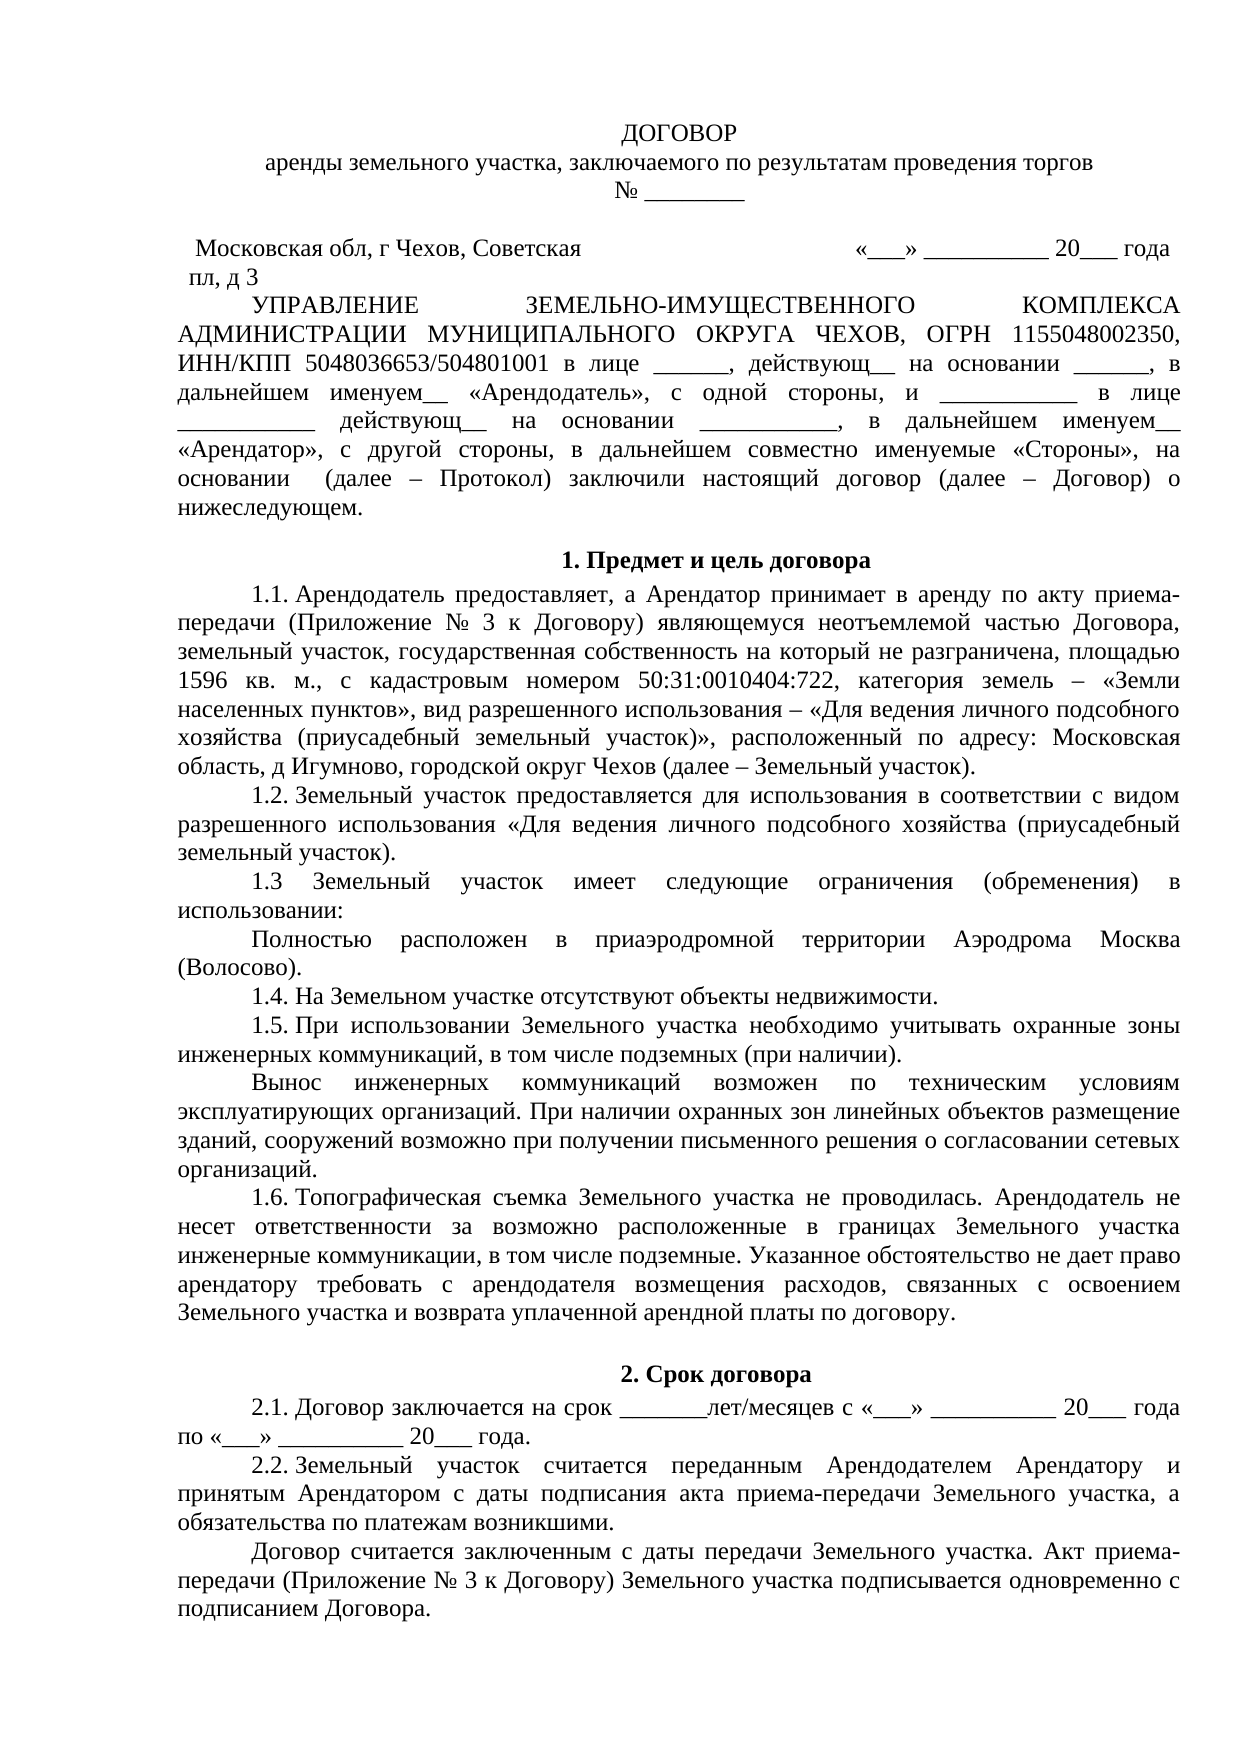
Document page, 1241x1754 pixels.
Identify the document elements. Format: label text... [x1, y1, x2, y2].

text 1.3 Земельный участок имеет следующие ограничения (обременения) в использовании: [177, 866, 1181, 924]
text 2.1. Договор заключается на срок _______лет/месяцев с «___» __________ 20___ года по «___» __________ 20___ года. [177, 1392, 1181, 1450]
text 2. Срок договора [177, 1359, 1181, 1388]
text ДОГОВОР [177, 118, 1181, 147]
text 1.1. Арендодатель предоставляет, а Арендатор принимает в аренду по акту приема-передачи (Приложение № 3 к Договору) являющемуся неотъемлемой частью Договора, земельный участок, государственная собственность на который не разграничена, площадью 1596 кв. м., с кадастровым номером 50:31:0010404:722, категория земель – «Земли населенных пунктов», вид разрешенного использования – «Для ведения личного подсобного хозяйства (приусадебный земельный участок)», расположенный по адресу: Московская область, д Игумново, городской округ Чехов (далее – Земельный участок). [177, 579, 1181, 780]
table_header «___» __________ 20___ года [605, 233, 1181, 291]
text 1. Предмет и цель договора [177, 546, 1181, 574]
text УПРАВЛЕНИЕ ЗЕМЕЛЬНО-ИМУЩЕСТВЕННОГО КОМПЛЕКСА АДМИНИСТРАЦИИ МУНИЦИПАЛЬНОГО ОКРУГА ЧЕХОВ, ОГРН 1155048002350, ИНН/КПП 5048036653/504801001 в лице ______, действующ__ на основании ______, в дальнейшем именуем__ «Арендодатель», с одной стороны, и ___________ в лице ___________ действующ__ на основании ___________, в дальнейшем именуем__ «Арендатор», с другой стороны, в дальнейшем совместно именуемые «Стороны», на основании (далее – Протокол) заключили настоящий договор (далее – Договор) о нижеследующем. [177, 291, 1181, 521]
text 1.4. На Земельном участке отсутствуют объекты недвижимости. [177, 981, 1181, 1010]
text Вынос инженерных коммуникаций возможен по техническим условиям эксплуатирующих организаций. При наличии охранных зон линейных объектов размещение зданий, сооружений возможно при получении письменного решения о согласовании сетевых организаций. [177, 1067, 1181, 1182]
text № ________ [177, 176, 1181, 204]
text 1.5. При использовании Земельного участка необходимо учитывать охранные зоны инженерных коммуникаций, в том числе подземных (при наличии). [177, 1010, 1181, 1067]
text аренды земельного участка, заключаемого по результатам проведения торгов [177, 147, 1181, 176]
text 1.2. Земельный участок предоставляется для использования в соответствии с видом разрешенного использования «Для ведения личного подсобного хозяйства (приусадебный земельный участок). [177, 780, 1181, 866]
text Договор считается заключенным с даты передачи Земельного участка. Акт приема-передачи (Приложение № 3 к Договору) Земельного участка подписывается одновременно с подписанием Договора. [177, 1536, 1181, 1622]
text 2.2. Земельный участок считается переданным Арендодателем Арендатору и принятым Арендатором с даты подписания акта приема-передачи Земельного участка, а обязательства по платежам возникшими. [177, 1450, 1181, 1536]
text Полностью расположен в приаэродромной территории Аэродрома Москва (Волосово). [177, 924, 1181, 981]
table_header Московская обл, г Чехов, Советская пл, д 3 [177, 233, 605, 291]
text 1.6. Топографическая съемка Земельного участка не проводилась. Арендодатель не несет ответственности за возможно расположенные в границах Земельного участка инженерные коммуникации, в том числе подземные. Указанное обстоятельство не дает право арендатору требовать с арендодателя возмещения расходов, связанных с освоением Земельного участка и возврата уплаченной арендной платы по договору. [177, 1182, 1181, 1326]
